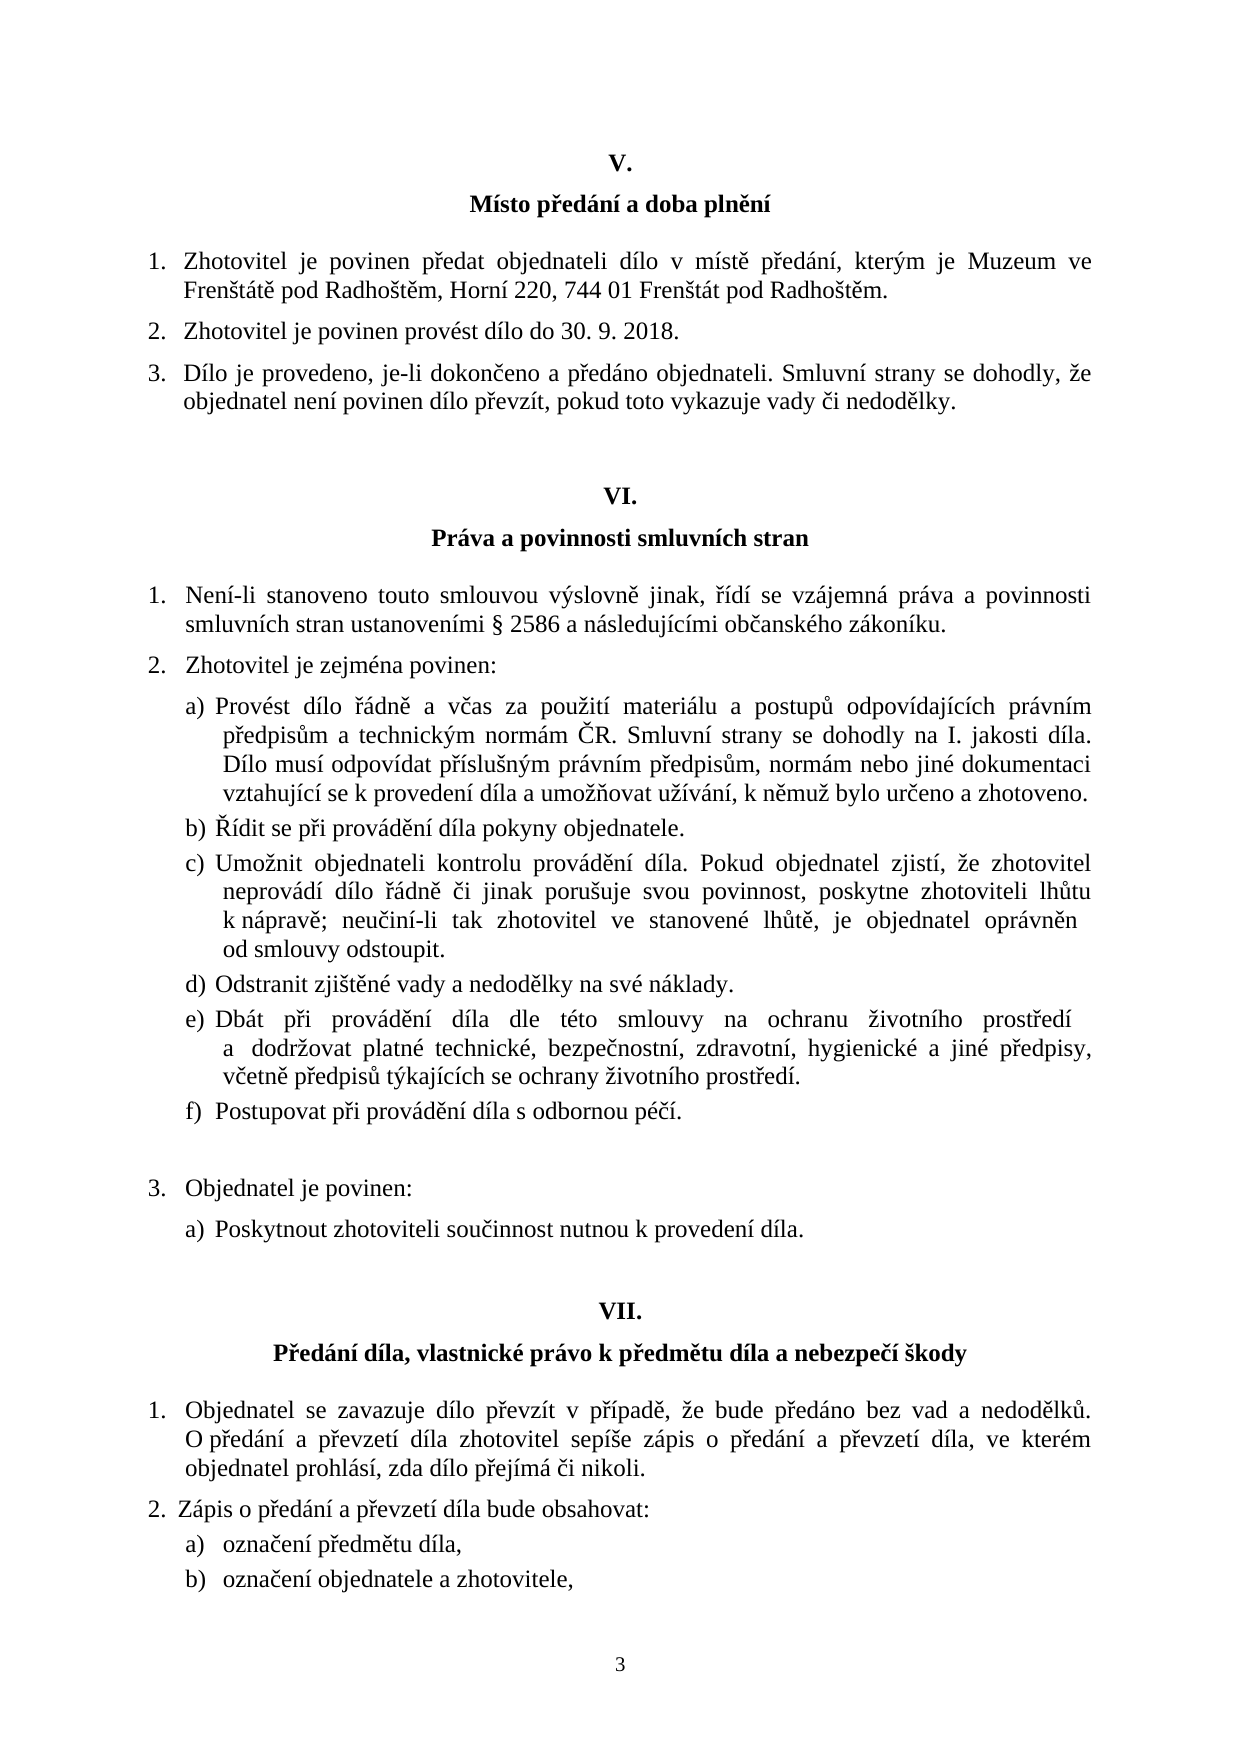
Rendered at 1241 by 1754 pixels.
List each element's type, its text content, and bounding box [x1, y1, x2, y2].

list Zápis o předání a převzetí díla bude obsahovat: [148, 1494, 1092, 1523]
list Umožnit objednateli kontrolu provádění díla. Pokud objednatel zjistí, že zhotovitel neprovádí dílo řádně či jinak porušuje svou povinnost, poskytne zhotoviteli lhůtu k nápravě; neučiní-li tak zhotovitel ve stanovené lhůtě, je objednatel oprávněn od smlouvy odstoupit. [185, 848, 1092, 963]
list Řídit se při provádění díla pokyny objednatele. [185, 813, 1092, 841]
list Odstranit zjištěné vady a nedodělky na své náklady. [185, 969, 1092, 998]
list označení objednatele a zhotovitele, [185, 1564, 1092, 1593]
list Zhotovitel je povinen provést dílo do 30. 9. 2018. [148, 316, 1092, 345]
list Objednatel je povinen: [148, 1173, 1092, 1201]
list označení předmětu díla, [185, 1529, 1092, 1558]
subtitle Práva a povinnosti smluvních stran [148, 523, 1092, 551]
list Není-li stanoveno touto smlouvou výslovně jinak, řídí se vzájemná práva a povinnosti smluvních stran ustanoveními § následujícími občanského zákoníku. [148, 580, 1092, 638]
text VII. [148, 1296, 1092, 1325]
list Zhotovitel je povinen předat objednateli dílo v místě předání, kterým je Muzeum ve Frenštátě pod Radhoštěm, Horní 220, 744 01 Frenštát pod Radhoštěm. [148, 246, 1092, 304]
text Předání díla, vlastnické právo k předmětu díla a nebezpečí škody [148, 1338, 1092, 1366]
list Dbát při provádění díla dle této smlouvy na ochranu životního prostředí a dodržovat platné technické, bezpečnostní, zdravotní, hygienické a jiné předpisy, včetně předpisů týkajících se ochrany životního prostředí. [185, 1004, 1092, 1090]
text V. [148, 148, 1092, 176]
subtitle Místo předání a doba plnění [148, 189, 1092, 218]
list Zhotovitel je zejména povinen: [148, 650, 1092, 679]
list Poskytnout zhotoviteli součinnost nutnou k provedení díla. [185, 1214, 1092, 1243]
list Dílo je provedeno, je-li dokončeno a předáno objednateli. Smluvní strany se dohodly, že objednatel není povinen dílo převzít, pokud toto vykazuje vady či nedodělky. [148, 358, 1092, 415]
list Provést dílo řádně a včas za použití materiálu a postupů odpovídajících právním předpisům a technickým normám ČR. Smluvní strany se dohodly na I. jakosti díla. Dílo musí odpovídat příslušným právním předpisům, normám nebo jiné dokumentaci vztahující se k provedení díla a umožňovat užívání, k němuž bylo určeno a zhotoveno. [185, 691, 1092, 806]
list Postupovat při provádění díla s odbornou péčí. [185, 1096, 1092, 1125]
text VI. [148, 481, 1092, 510]
list Objednatel se zavazuje dílo převzít v případě, že bude předáno bez vad a nedodělků. O předání a převzetí díla zhotovitel sepíše zápis o předání a převzetí díla, ve kterém objednatel prohlásí, zda dílo přejímá či nikoli. [148, 1395, 1092, 1481]
